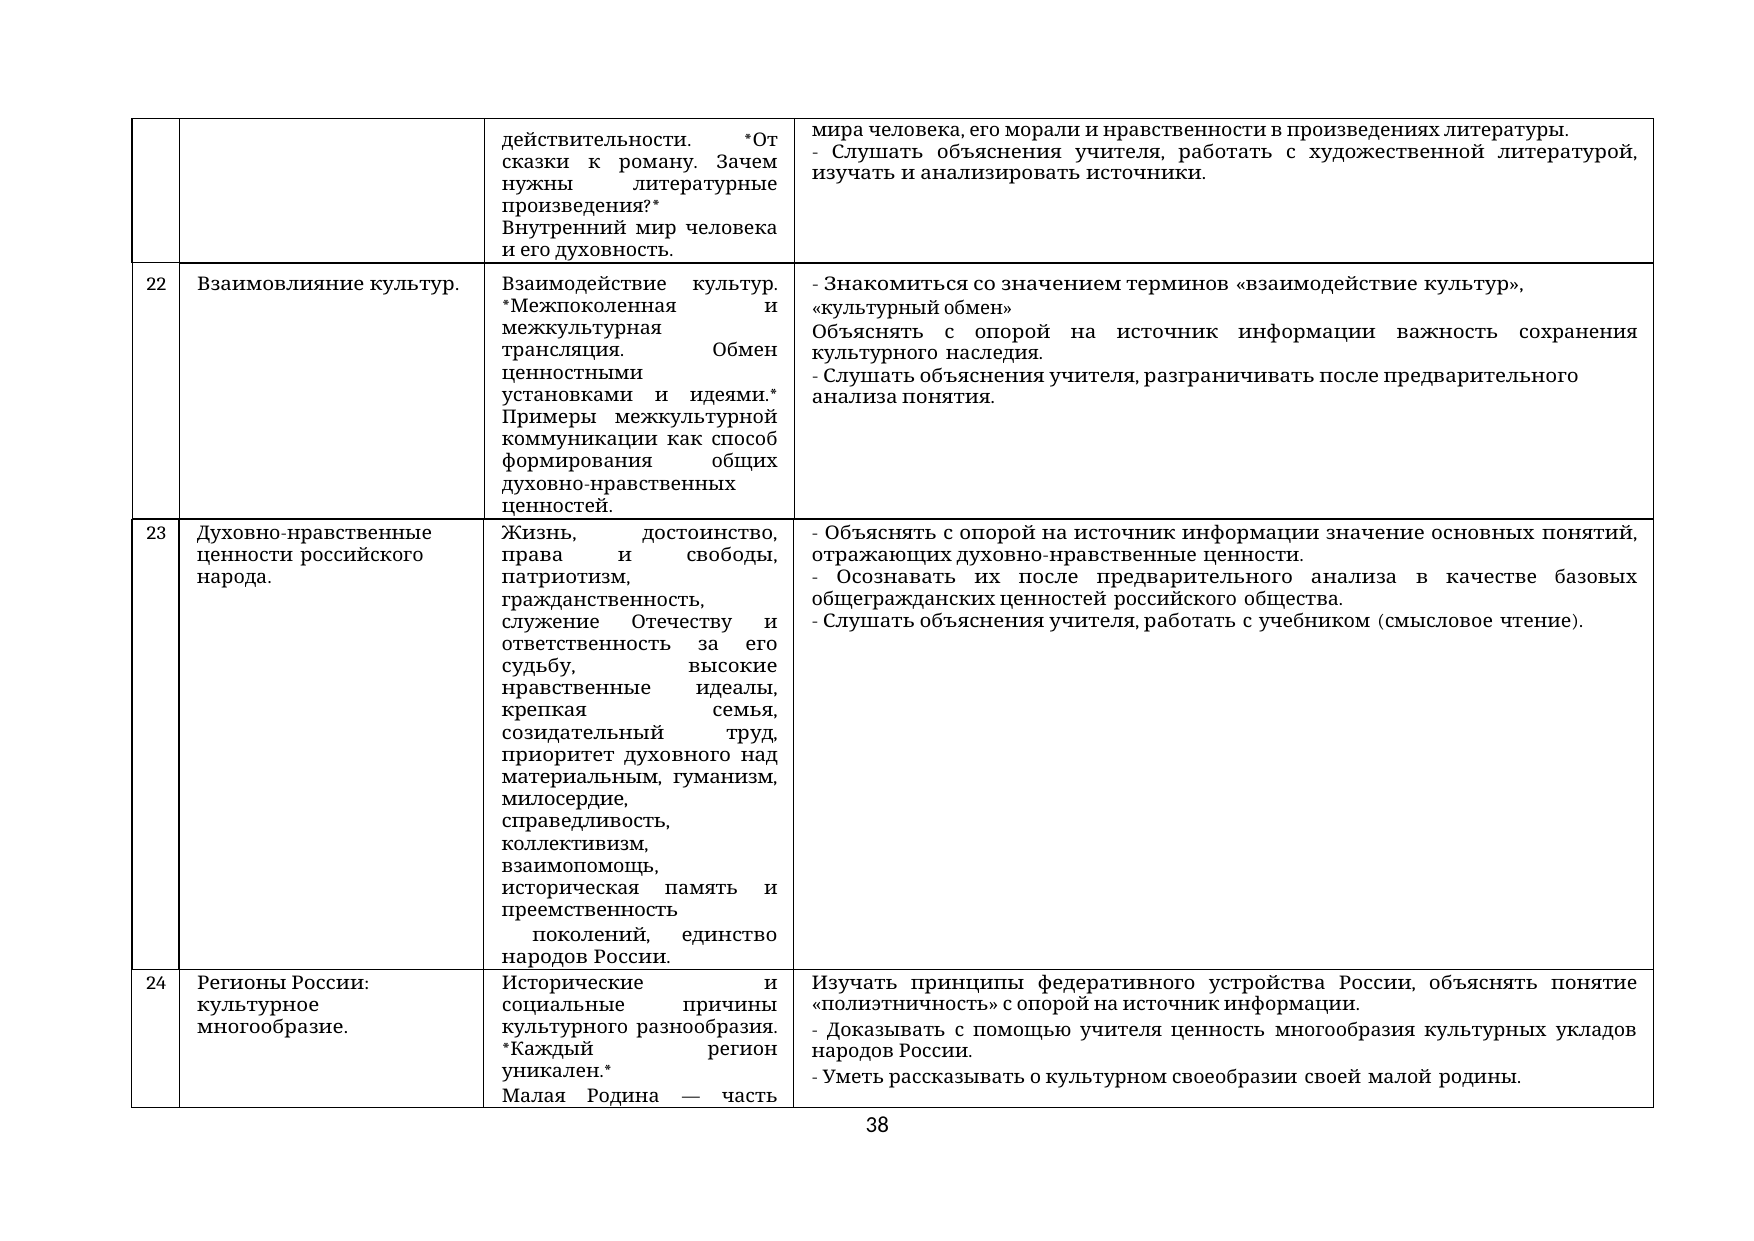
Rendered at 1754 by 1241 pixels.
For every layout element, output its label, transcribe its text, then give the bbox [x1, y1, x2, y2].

table_cell 22 [133, 263, 179, 518]
table_header Жизнь, достоинство, права и свободы, патриотизм, гражданственность, служение Отечеству и ответственность за его судьбу, высокие нравственные идеалы, крепкая семья, созидательный труд, приоритет духовного над материальным, гуманизм, милосердие, справедливость, коллективизм, взаимопомощь, историческая память и преемственность поколений, единство народов России. [484, 520, 793, 969]
table_cell Взаимодействие культур. *Межпоколенная и межкультурная трансляция. Обмен ценностными установками и идеями.* Примеры межкультурной коммуникации как способ формирования общих духовно-нравственных ценностей. [485, 264, 794, 518]
table_cell 24 [132, 970, 179, 1107]
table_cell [794, 970, 1653, 1107]
table_cell Взаимовлияние культур. [180, 264, 484, 518]
table_header Духовно-нравственные ценности российского народа. [180, 520, 483, 969]
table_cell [180, 119, 484, 262]
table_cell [180, 970, 483, 1107]
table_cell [485, 119, 794, 262]
table_header - Объяснять с опорой на источник информации значение основных понятий, отражающих духовно-нравственные ценности. - Осознавать их после предварительного анализа в качестве базовых общегражданских ценностей российского общества. - Слушать объяснения учителя, работать с учебником (смысловое чтение). [794, 520, 1653, 969]
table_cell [484, 970, 793, 1107]
table_header 23 [133, 520, 178, 969]
table_cell - Знакомиться со значением терминов «взаимодействие культур», «культурный обмен» Объяснять с опорой на источник информации важность сохранения культурного наследия. - Слушать объяснения учителя, разграничивать после предварительного анализа понятия. [795, 264, 1653, 518]
table_cell 21 [133, 119, 179, 262]
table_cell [795, 119, 1653, 262]
